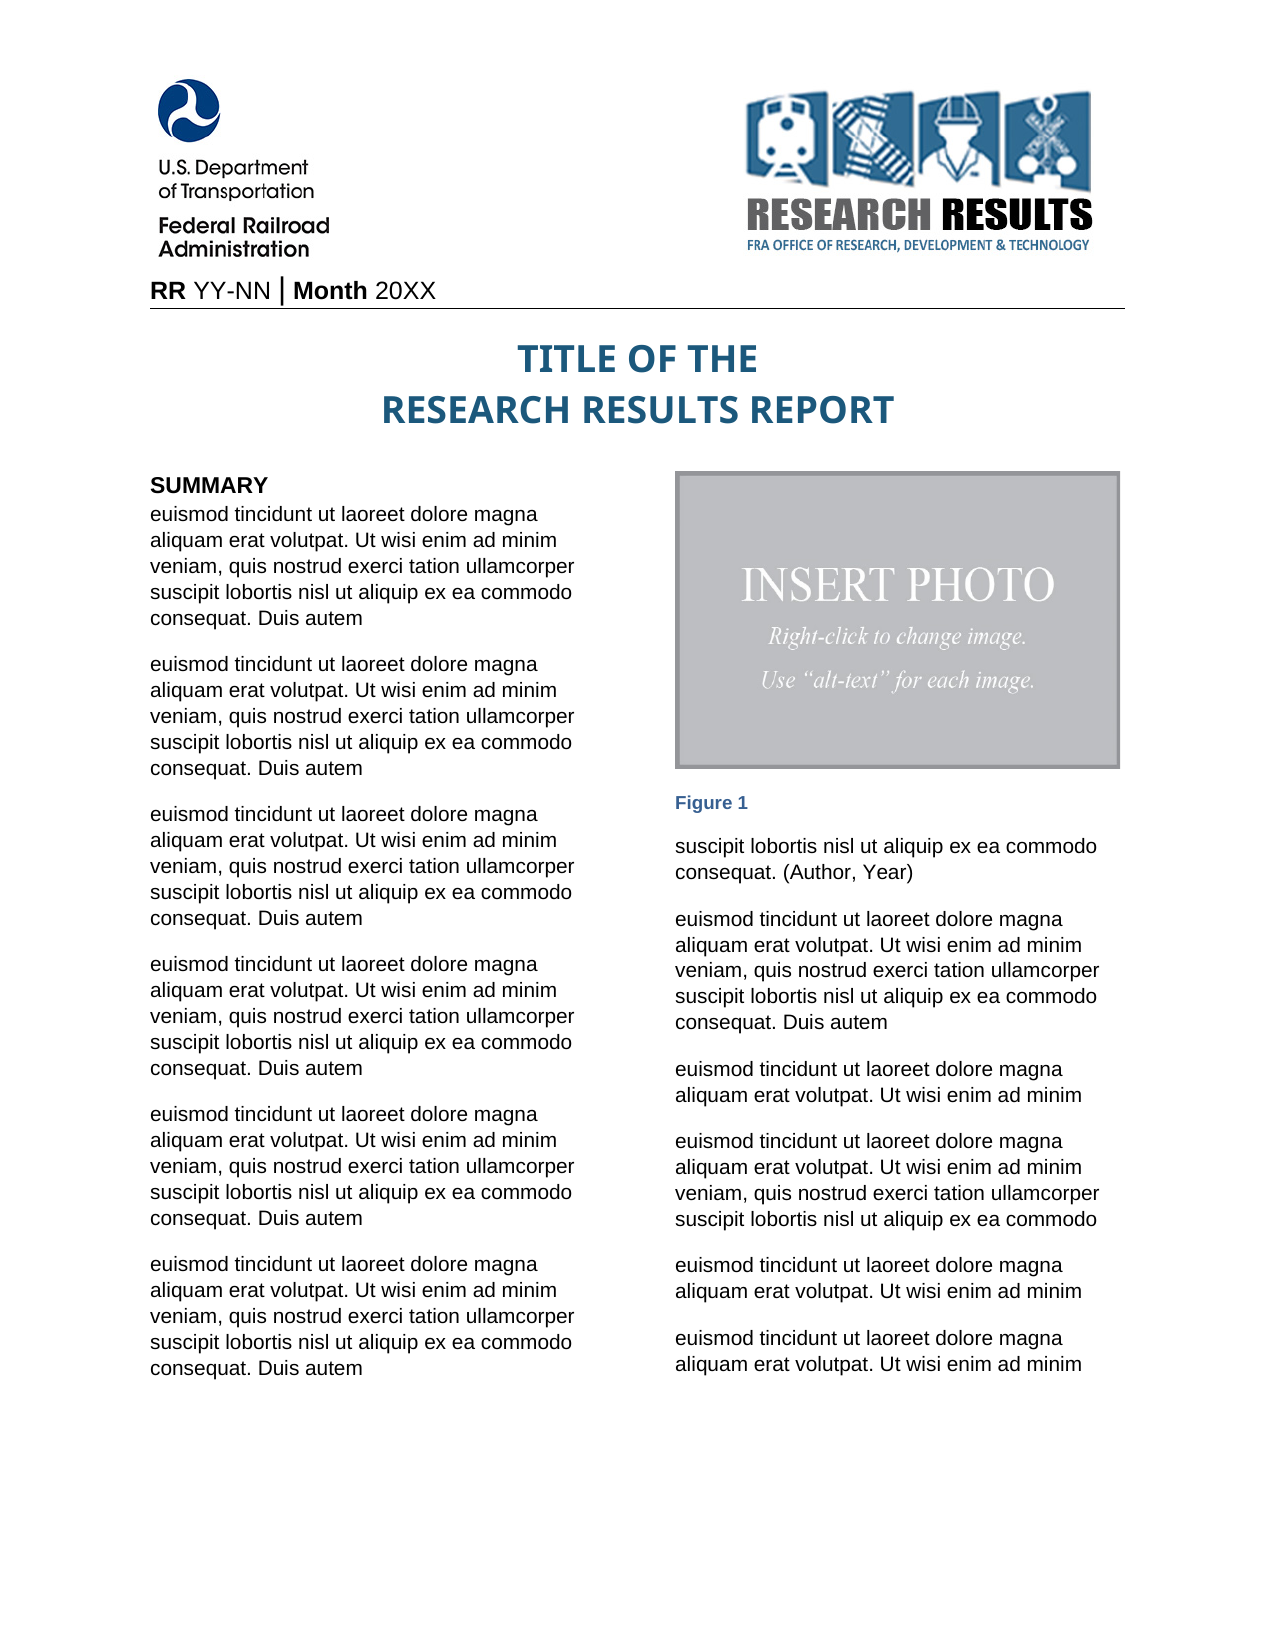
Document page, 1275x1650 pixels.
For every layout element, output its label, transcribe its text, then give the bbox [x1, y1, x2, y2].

subtitle TITLE OF THE RESEARCH RESULTS REPORT [150, 332, 1125, 434]
picture [150, 75, 1098, 260]
text Figure 1 [675, 792, 1125, 813]
picture [675, 471, 1121, 769]
text euismod tincidunt ut laoreet dolore magna aliquam erat volutpat. Ut wisi enim ad minim [675, 1253, 1125, 1303]
text euismod tincidunt ut laoreet dolore magna aliquam erat volutpat. Ut wisi enim ad minim [675, 1057, 1125, 1106]
text euismod tincidunt ut laoreet dolore magna aliquam erat volutpat. Ut wisi enim ad minim [675, 1326, 1125, 1376]
text euismod tincidunt ut laoreet dolore magna aliquam erat volutpat. Ut wisi enim ad minim veniam, quis nostrud exerci tation ullamcorper suscipit lobortis nisl ut aliquip ex ea commodo [675, 1129, 1125, 1231]
text suscipit lobortis nisl ut aliquip ex ea commodo consequat. [675, 834, 1125, 884]
subtitle SUMMARY [150, 472, 600, 498]
